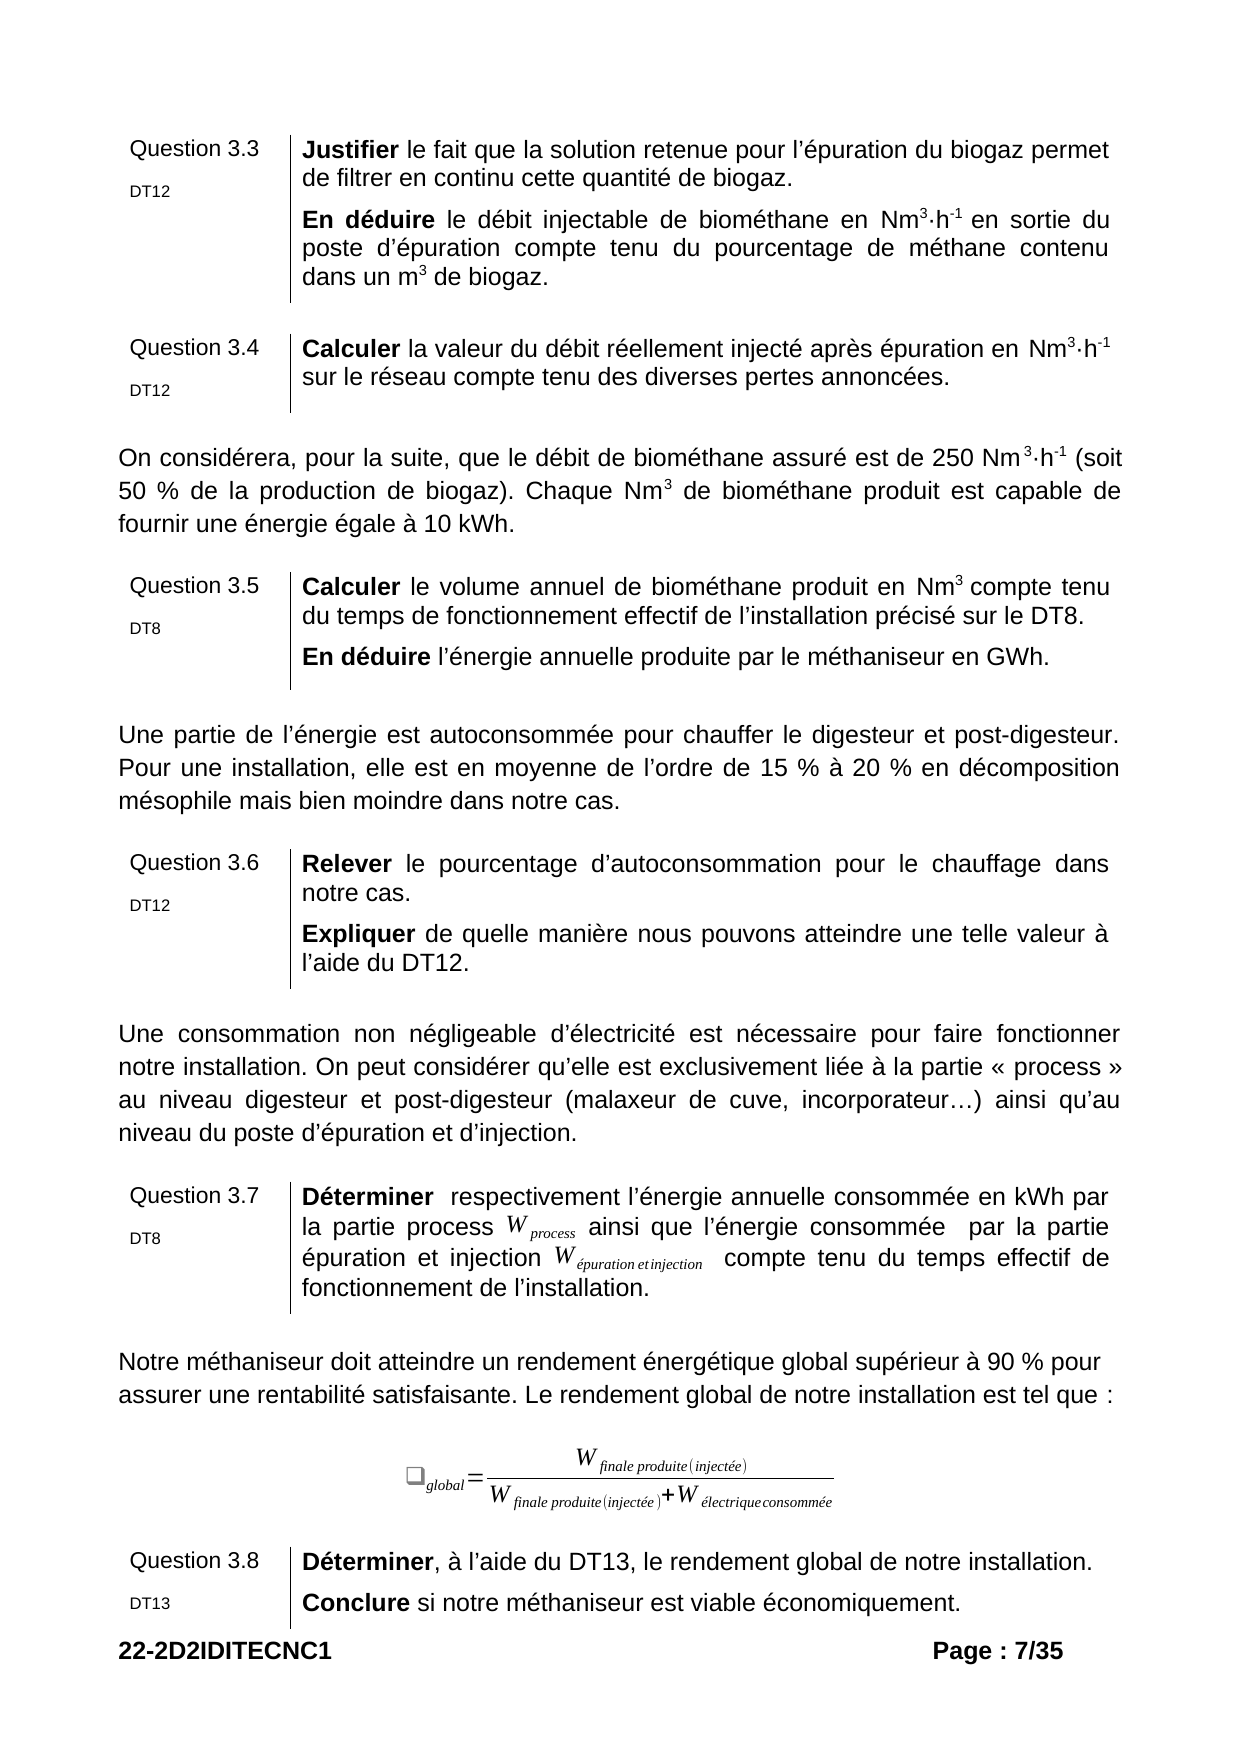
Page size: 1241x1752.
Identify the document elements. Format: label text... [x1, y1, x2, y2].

table_header Calculer le volume annuel de biométhane produit en Nm3 compte tenu du temps de fonctionnement effectif de l’installation précisé sur le DT8. En déduire l’énergie annuelle produite par le méthaniseur en GWh. [291, 572, 1122, 689]
table_header Question 3.7 [118, 1182, 290, 1229]
text Notre méthaniseur doit atteindre un rendement énergétique global supérieur à 90 % pour assurer une rentabilité satisfaisante. Le rendement global de notre installation est tel que : [118, 1347, 1122, 1409]
table_cell DT12 [118, 182, 290, 303]
table_header Question 3.3 [118, 135, 290, 182]
text Une consommation non négligeable d’électricité est nécessaire pour faire fonctionner notre installation. On peut considérer qu’elle est exclusivement liée à la partie « process » au niveau digesteur et post-digesteur (malaxeur de cuve, incorporateur…) ainsi qu’au niveau du poste d’épuration et d’injection. [118, 1019, 1122, 1147]
table_header Justifier le fait que la solution retenue pour l’épuration du biogaz permet de filtrer en continu cette quantité de biogaz. En déduire le débit injectable de biométhane en Nm3·h-1 en sortie du poste d’épuration compte tenu du pourcentage de méthane contenu dans un m3 de biogaz. [291, 135, 1122, 303]
table_header Déterminer, à l’aide du DT13, le rendement global de notre installation. Conclure si notre méthaniseur est viable économiquement. [291, 1547, 1122, 1629]
table_cell DT8 [118, 1229, 290, 1314]
table_cell DT12 [118, 896, 290, 989]
table_header Question 3.6 [118, 849, 290, 896]
table_header Calculer la valeur du débit réellement injecté après épuration en Nm3·h-1 sur le réseau compte tenu des diverses pertes annoncées. [291, 334, 1122, 412]
table_cell DT8 [118, 619, 290, 689]
table_header Question 3.8 [118, 1547, 290, 1594]
table_header Question 3.5 [118, 572, 290, 619]
text Une partie de l’énergie est autoconsommée pour chauffer le digesteur et post-digesteur. Pour une installation, elle est en moyenne de l’ordre de 15 % à 20 % en décomposition mésophile mais bien moindre dans notre cas. [118, 720, 1122, 814]
text On considérera, pour la suite, que le débit de biométhane assuré est de 250 Nm3·h-1 (soit 50 % de la production de biogaz). Chaque Nm3 de biométhane produit est capable de fournir une énergie égale à 10 kWh. [118, 443, 1122, 537]
table_cell DT12 [118, 381, 290, 412]
table_cell DT13 [118, 1594, 290, 1629]
table_header Question 3.4 [118, 334, 290, 381]
table_header Relever le pourcentage d’autoconsommation pour le chauffage dans notre cas. Expliquer de quelle manière nous pouvons atteindre une telle valeur à l’aide du DT12. [291, 849, 1122, 989]
table_header Déterminer respectivement l’énergie annuelle consommée en kWh par la partie process ainsi que l’énergie consommée par la partie épuration et injection compte tenu du temps effectif de fonctionnement de l’installation. [291, 1182, 1122, 1314]
